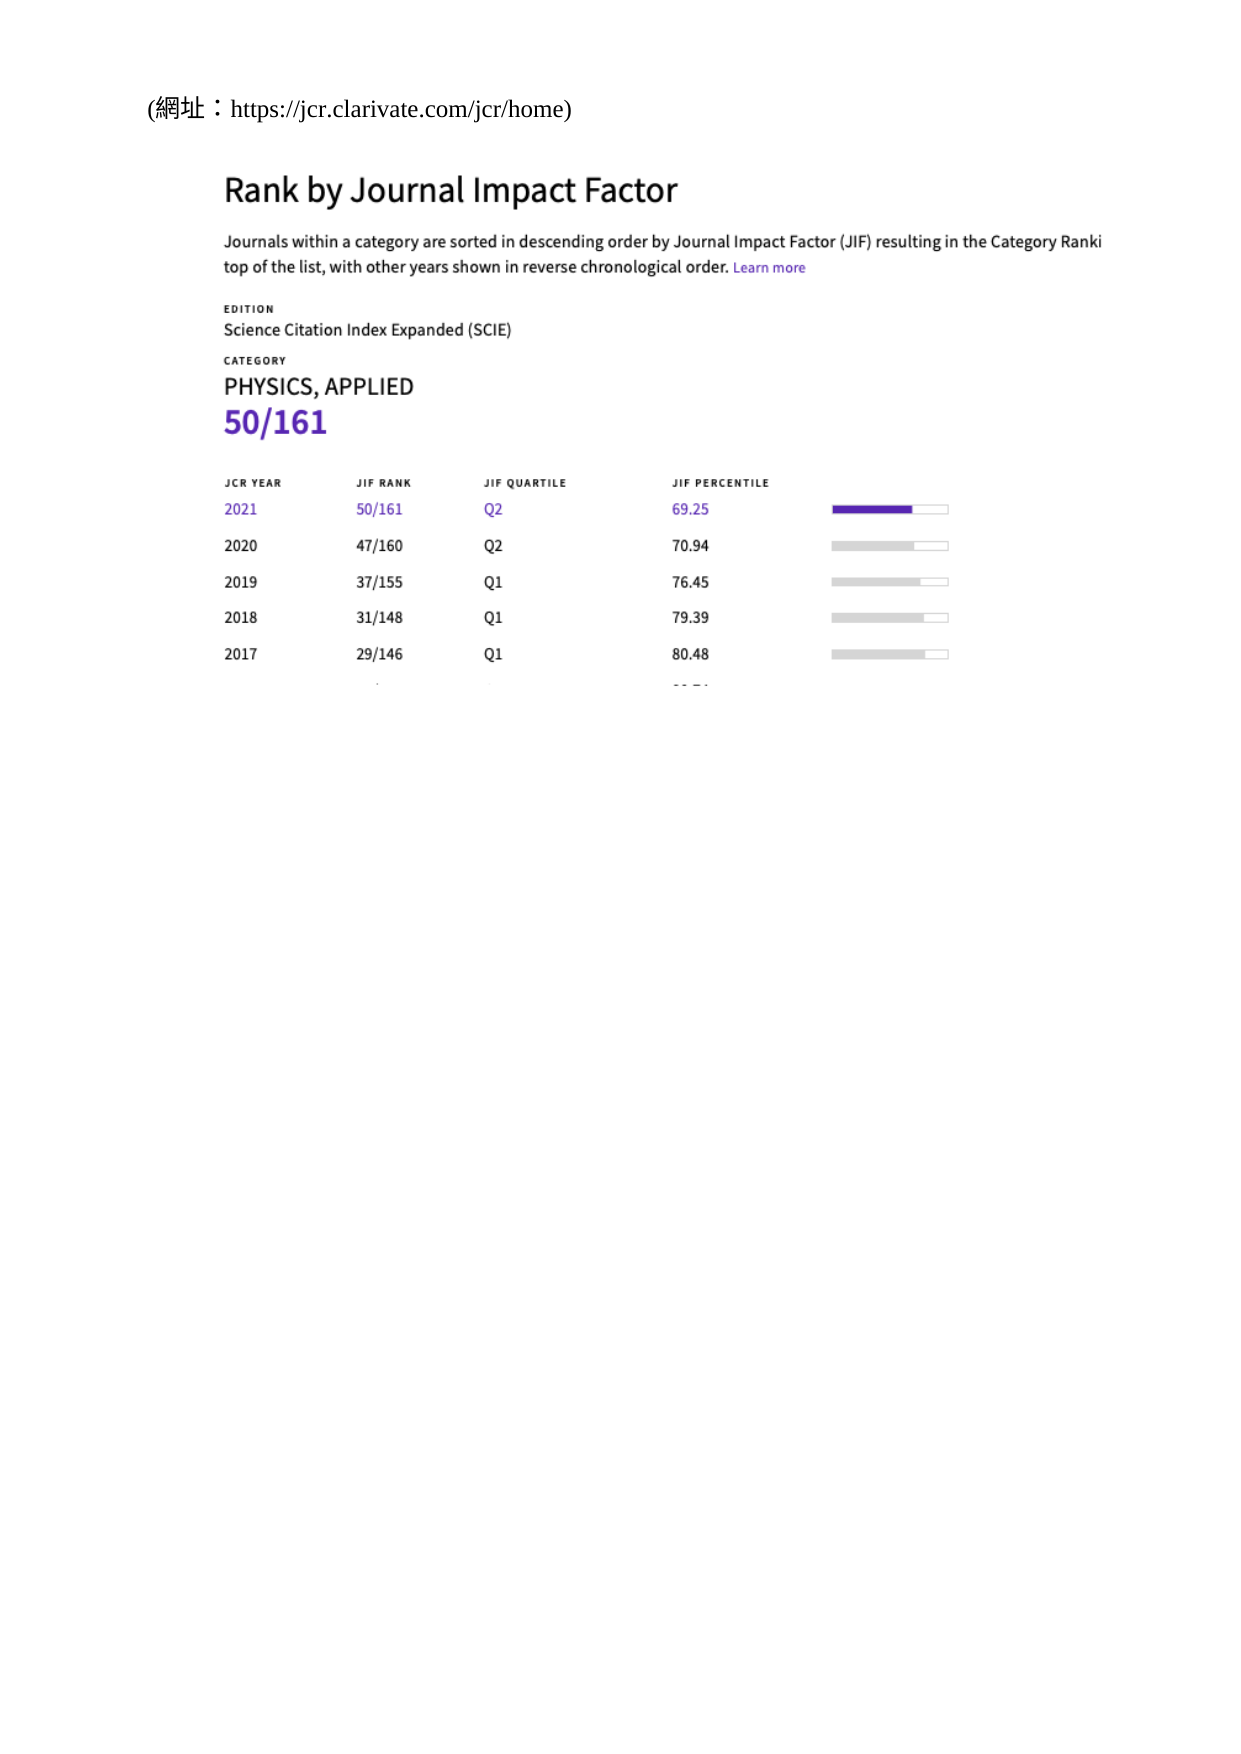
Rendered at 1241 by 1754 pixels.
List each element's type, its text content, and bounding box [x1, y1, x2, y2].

picture [198, 158, 1102, 744]
text (網址：https://jcr.clarivate.com/jcr/home) [89, 89, 1152, 125]
